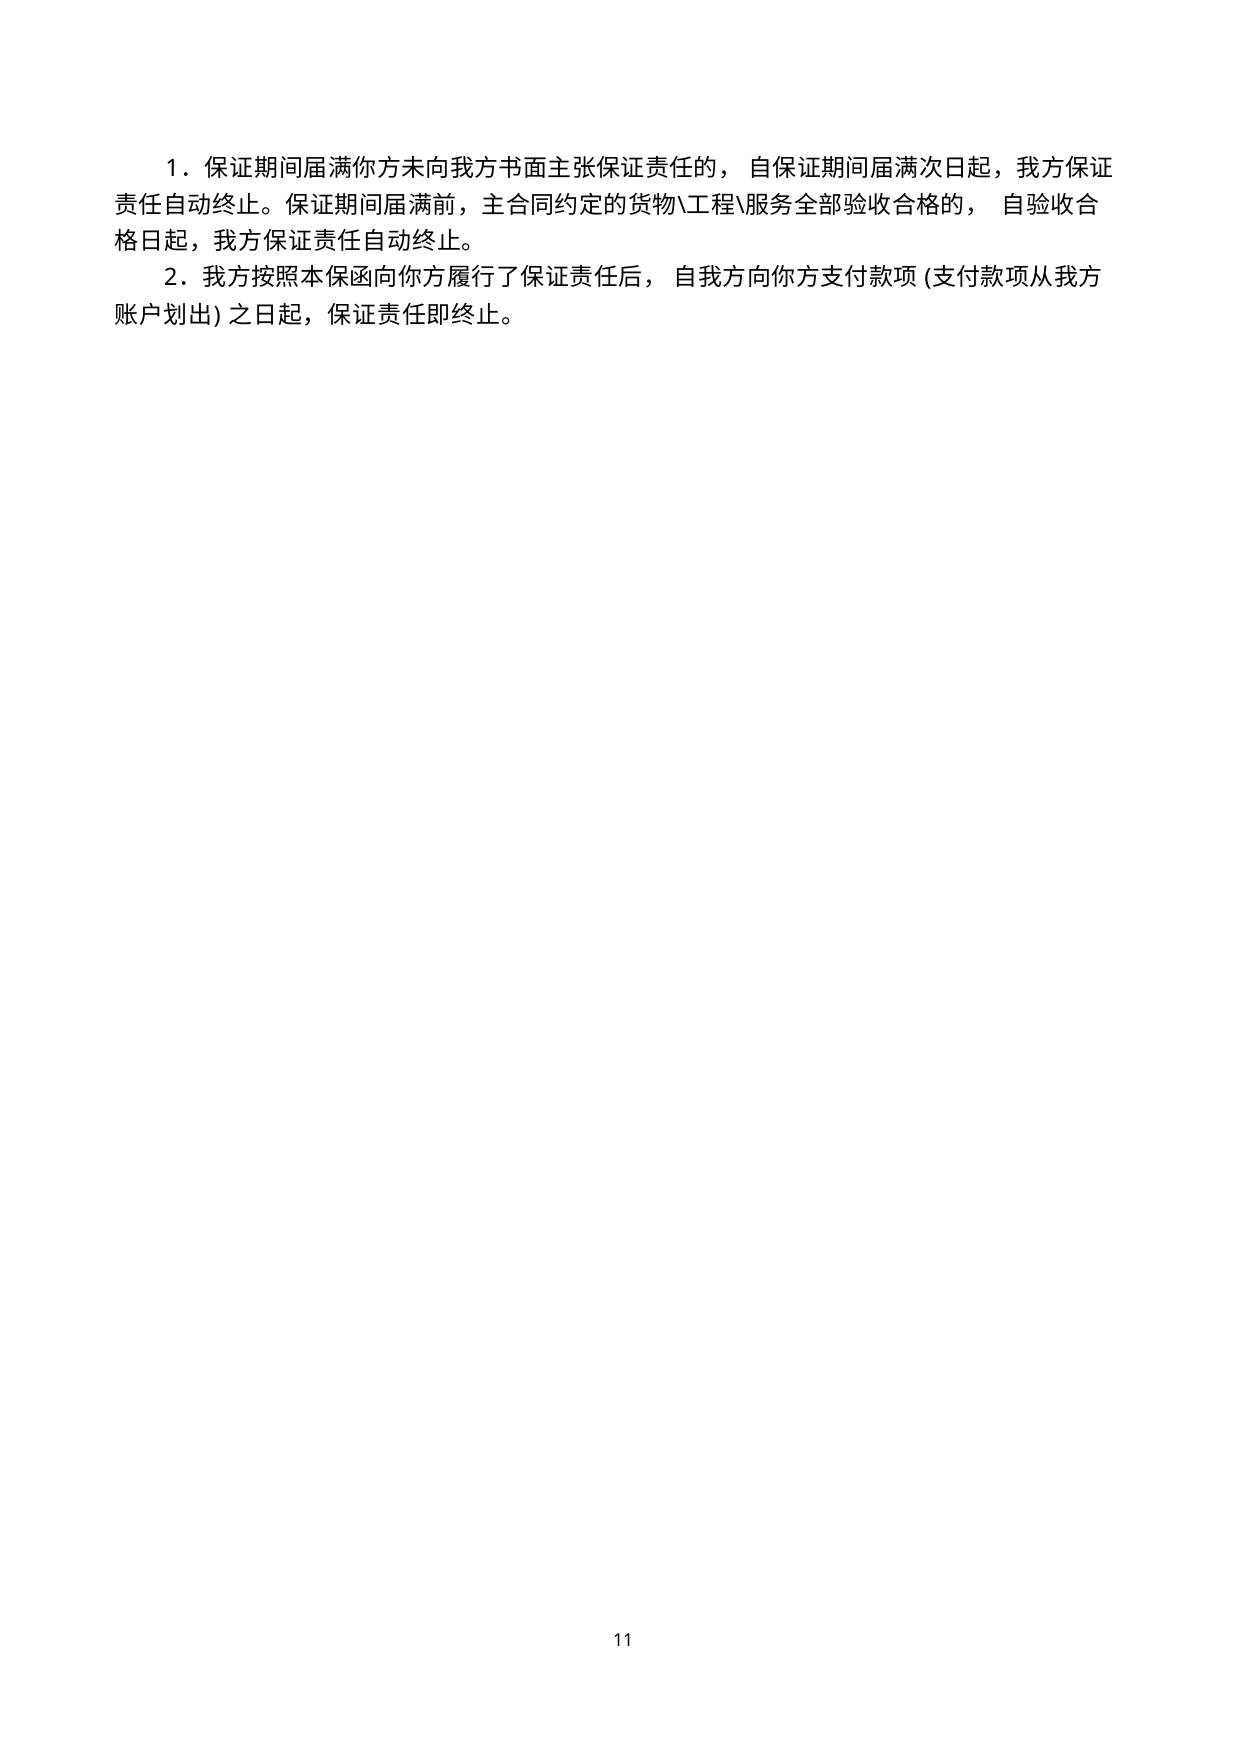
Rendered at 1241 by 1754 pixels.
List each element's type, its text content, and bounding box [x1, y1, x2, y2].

text 1．保证期间届满你方未向我方书面主张保证责任的， 自保证期间届满次日起，我方保证 责任自动终止。保证期间届满前，主合同约定的货物\工程\服务全部验收合格的， 自验收合 格日起，我方保证责任自动终止。 [114, 149, 1119, 256]
text 2．我方按照本保函向你方履行了保证责任后， 自我方向你方支付款项 (支付款项从我方 账户划出) 之日起，保证责任即终止。 [114, 258, 1119, 331]
